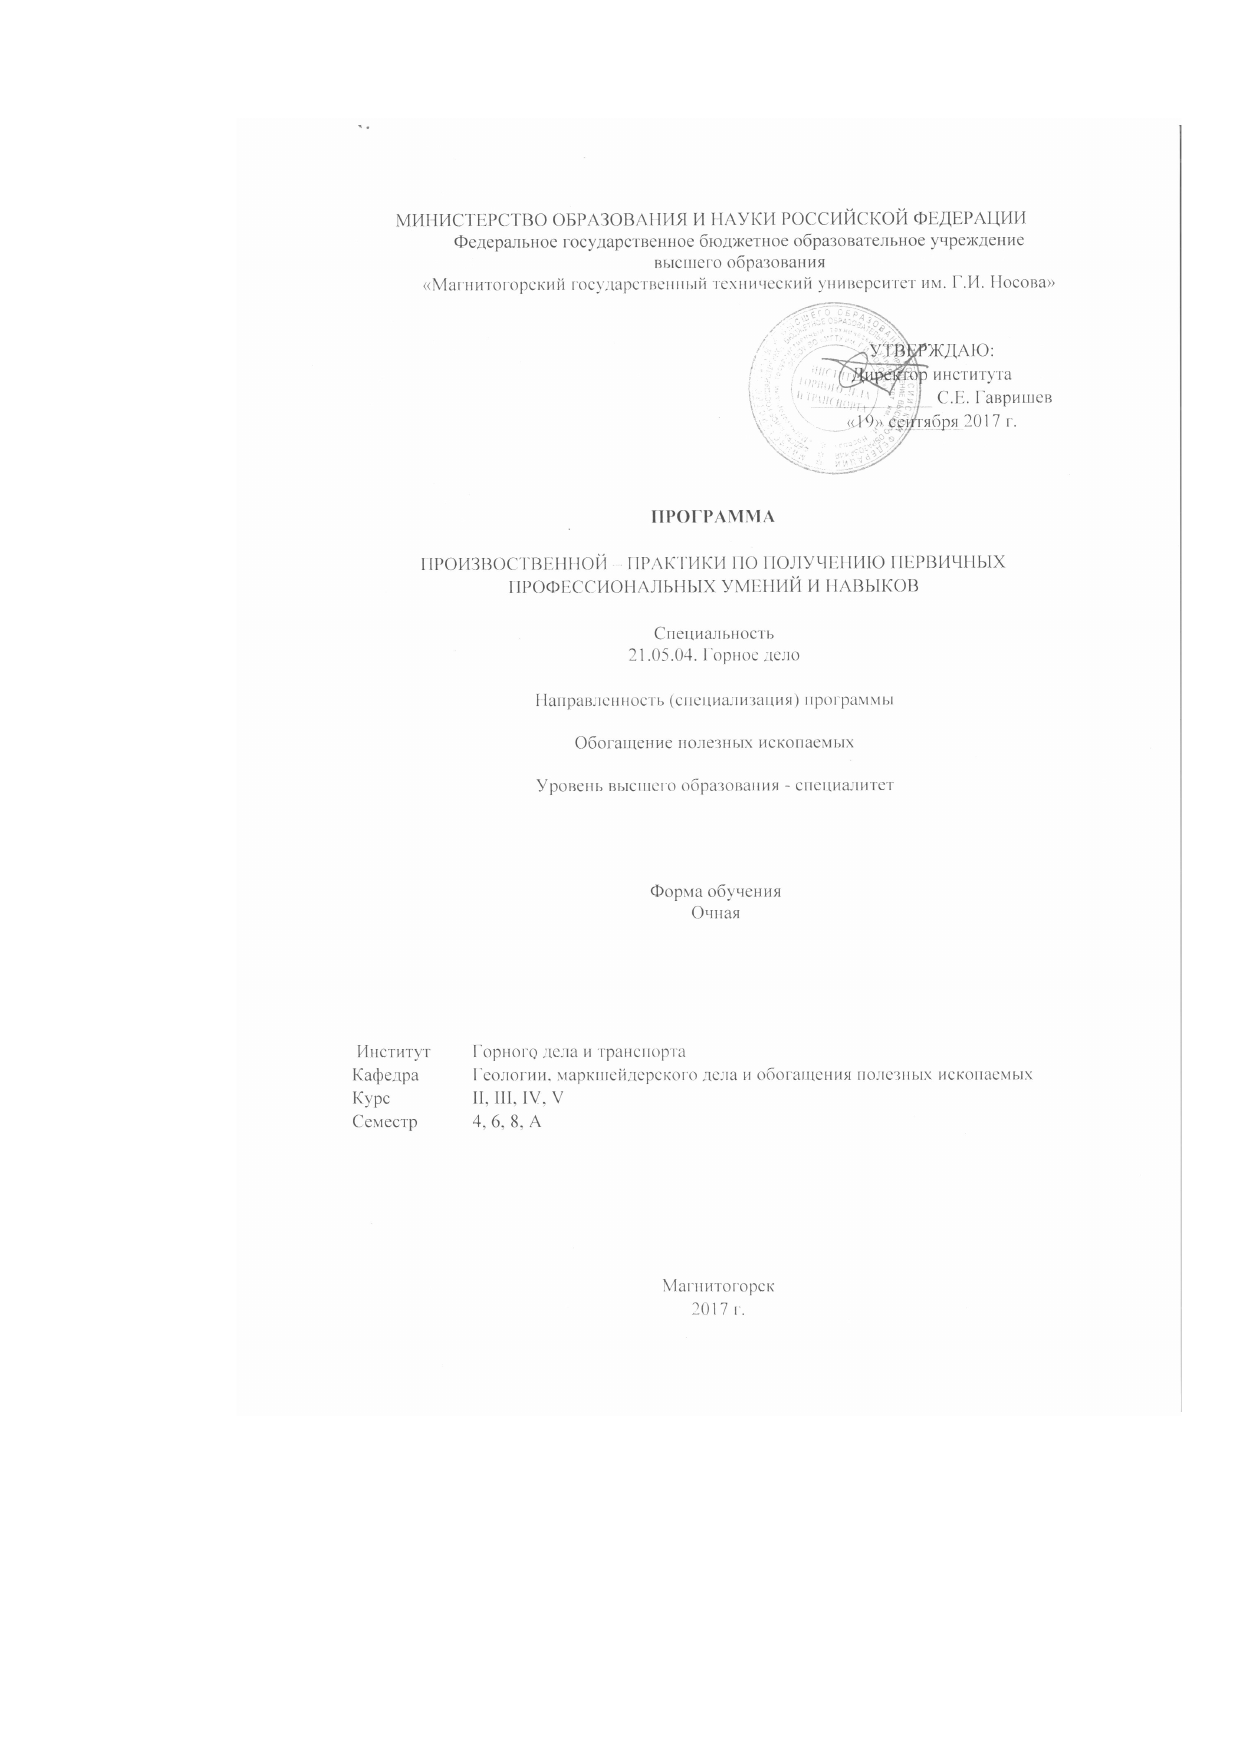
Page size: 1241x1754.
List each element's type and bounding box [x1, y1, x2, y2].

picture [236, 118, 1182, 1416]
